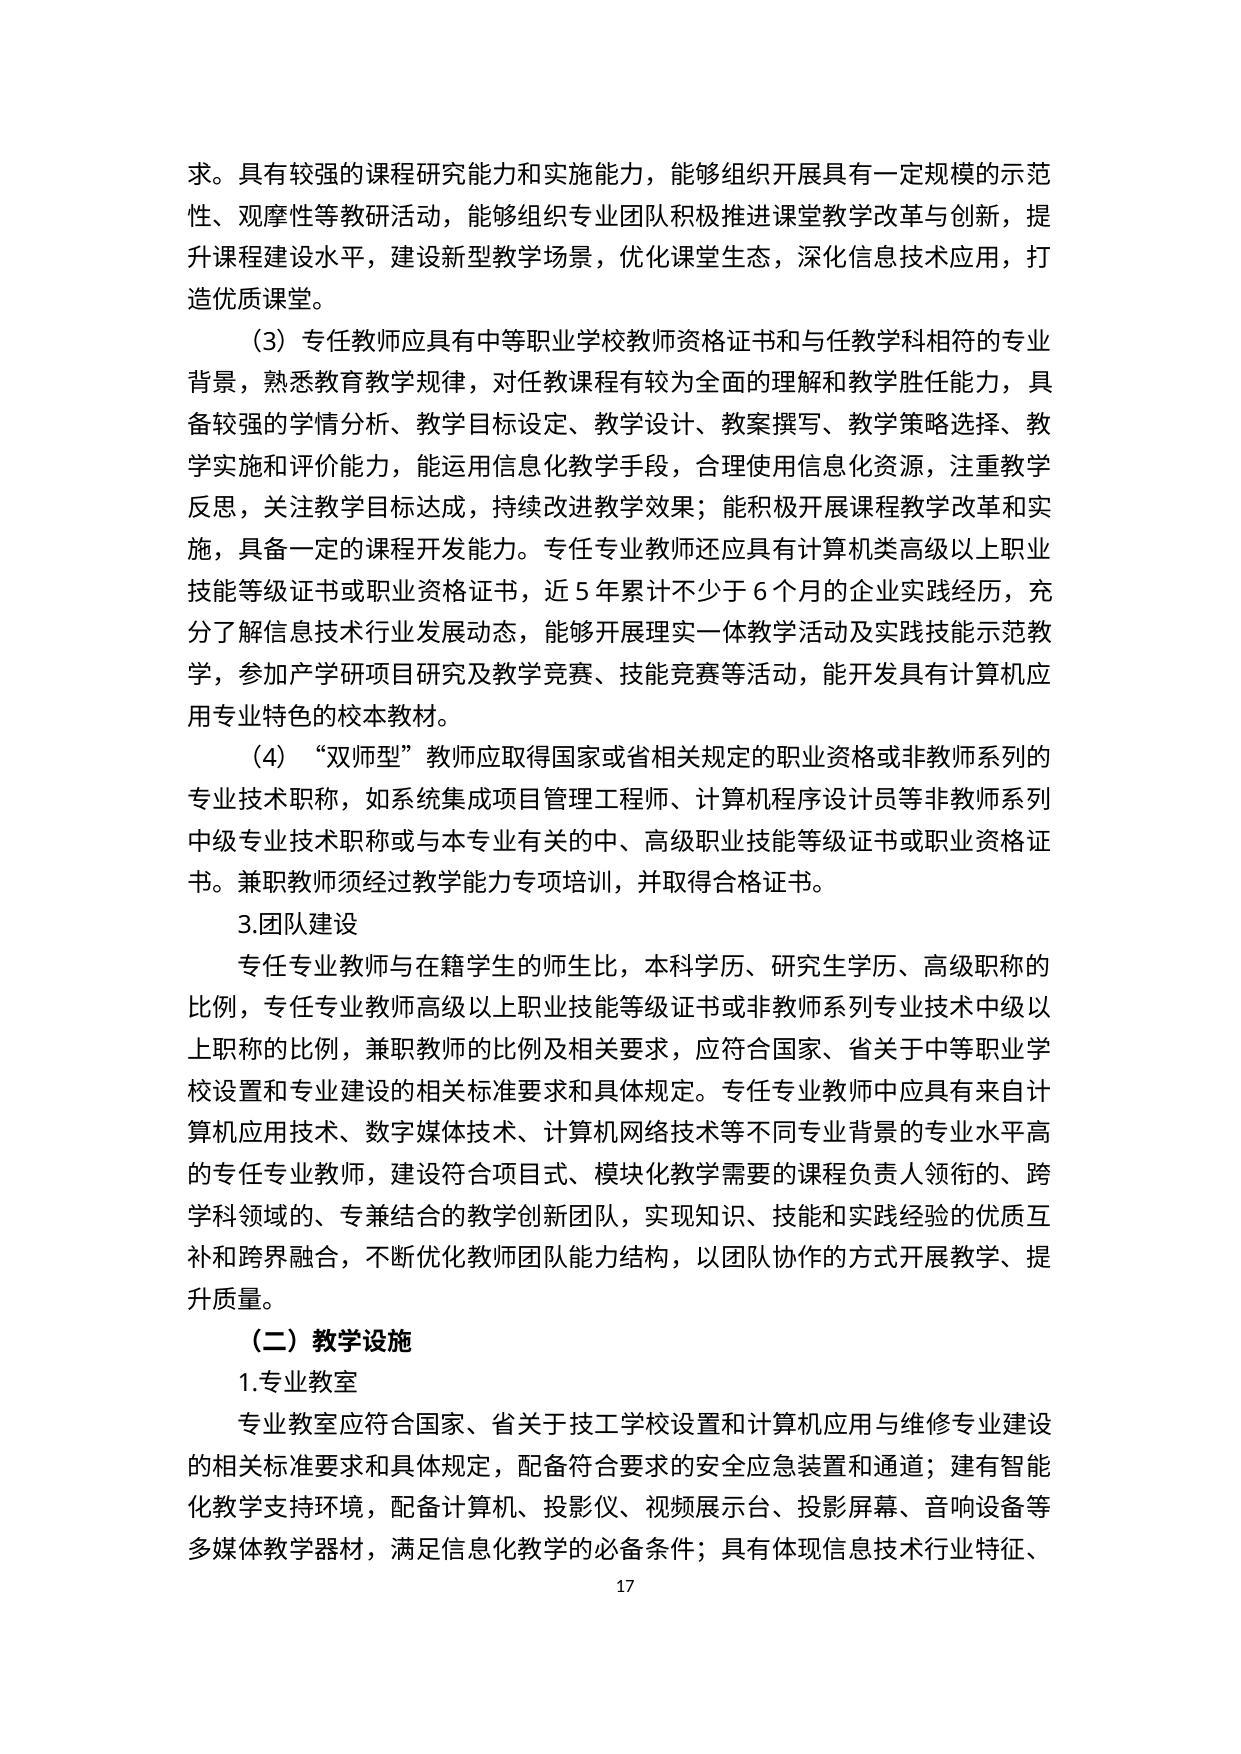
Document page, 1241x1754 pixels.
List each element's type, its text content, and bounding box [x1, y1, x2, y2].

text （二）教学设施 [187, 1317, 1053, 1358]
text 专任专业教师与在籍学生的师生比，本科学历、研究生学历、高级职称的比例，专任专业教师高级以上职业技能等级证书或非教师系列专业技术中级以上职称的比例，兼职教师的比例及相关要求，应符合国家、省关于中等职业学校设置和专业建设的相关标准要求和具体规定。专任专业教师中应具有来自计算机应用技术、数字媒体技术、计算机网络技术等不同专业背景的专业水平高的专任专业教师，建设符合项目式、模块化教学需要的课程负责人领衔的、跨学科领域的、专兼结合的教学创新团队，实现知识、技能和实践经验的优质互补和跨界融合，不断优化教师团队能力结构，以团队协作的方式开展教学、提升质量。 [187, 942, 1053, 1317]
text （3）专任教师应具有中等职业学校教师资格证书和与任教学科相符的专业背景，熟悉教育教学规律，对任教课程有较为全面的理解和教学胜任能力，具备较强的学情分析、教学目标设定、教学设计、教案撰写、教学策略选择、教学实施和评价能力，能运用信息化教学手段，合理使用信息化资源，注重教学反思，关注教学目标达成，持续改进教学效果；能积极开展课程教学改革和实施，具备一定的课程开发能力。专任专业教师还应具有计算机类高级以上职业技能等级证书或职业资格证书，近5年累计不少于6个月的企业实践经历，充分了解信息技术行业发展动态，能够开展理实一体教学活动及实践技能示范教学，参加产学研项目研究及教学竞赛、技能竞赛等活动，能开发具有计算机应用专业特色的校本教材。 [187, 317, 1053, 733]
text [187, 150, 1053, 317]
text 3.团队建设 [187, 900, 1053, 942]
text （4）“双师型”教师应取得国家或省相关规定的职业资格或非教师系列的专业技术职称，如系统集成项目管理工程师、计算机程序设计员等非教师系列中级专业技术职称或与本专业有关的中、高级职业技能等级证书或职业资格证书。兼职教师须经过教学能力专项培训，并取得合格证书。 [187, 733, 1053, 900]
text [187, 1400, 1053, 1567]
text 1.专业教室 [187, 1358, 1053, 1400]
